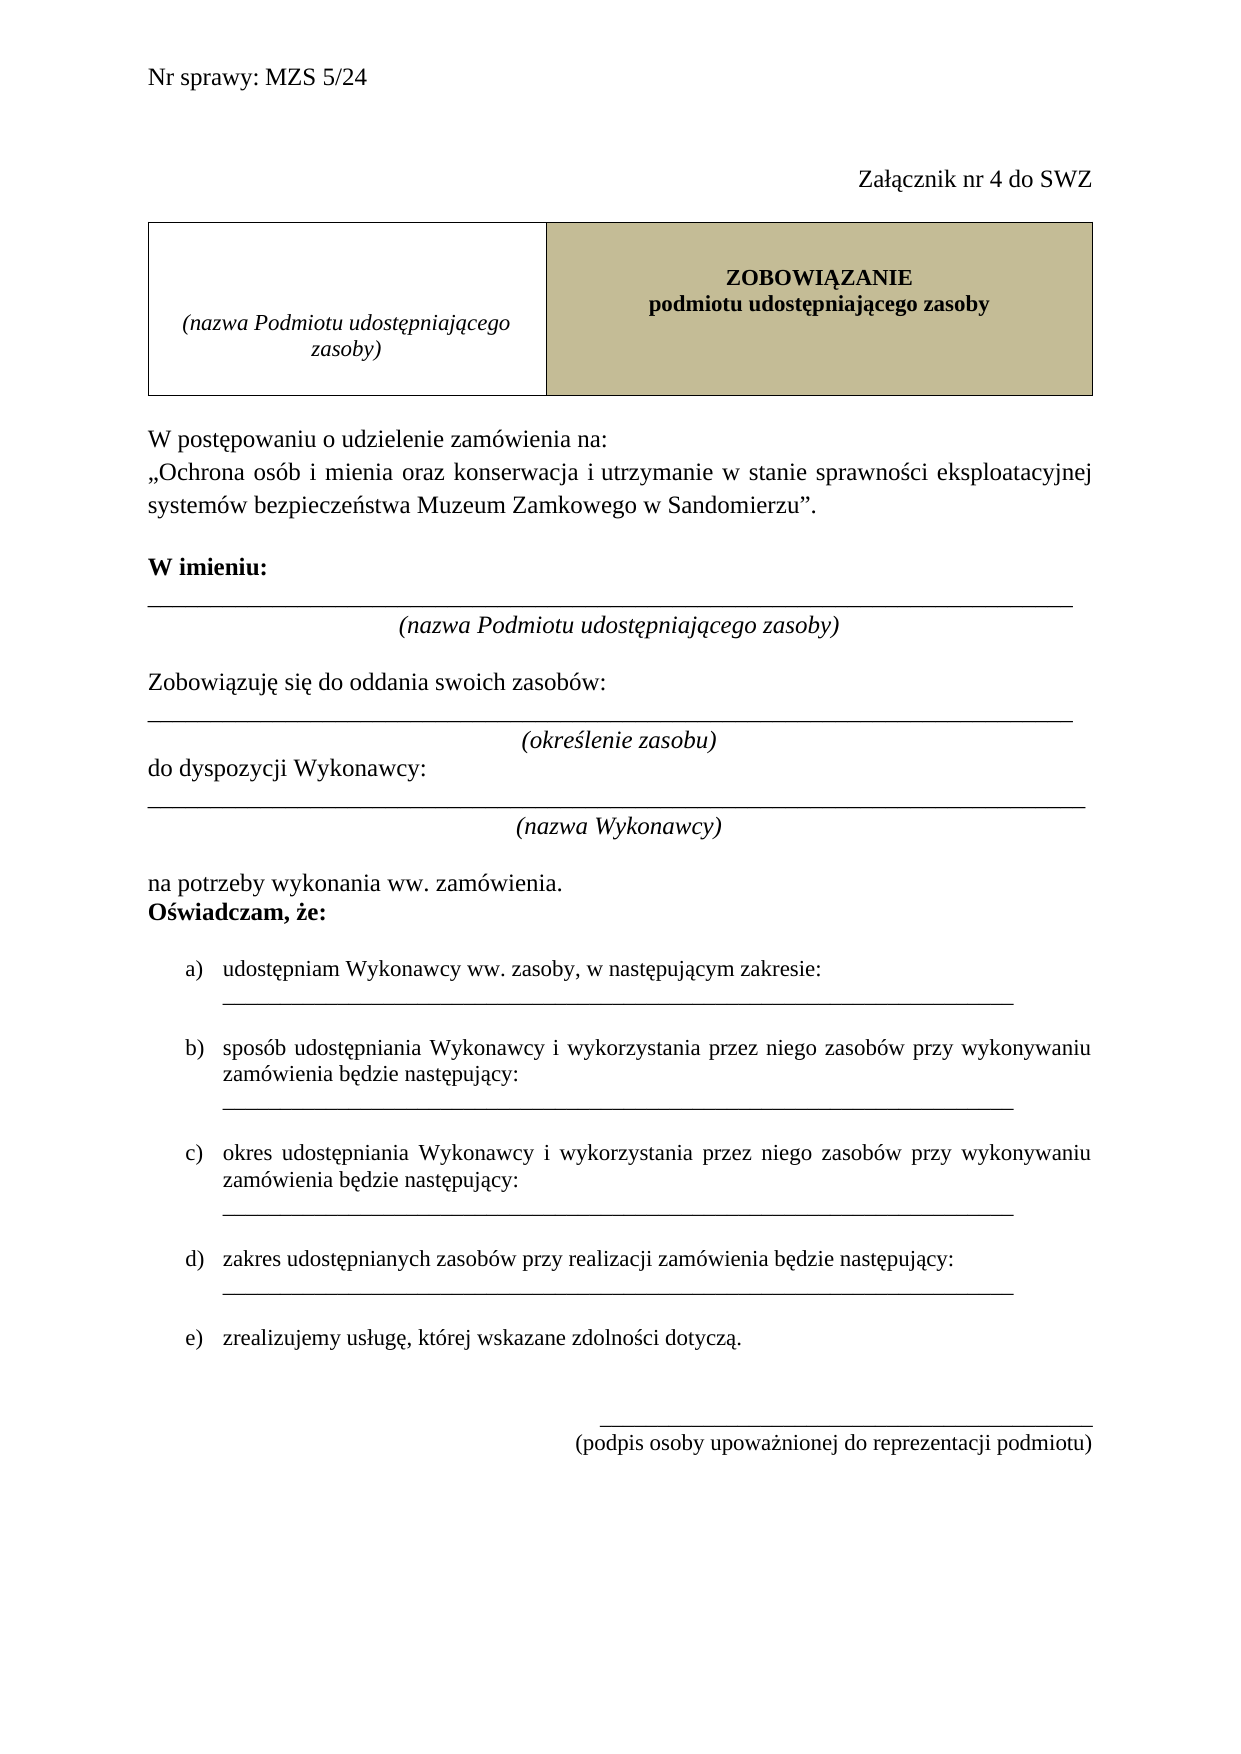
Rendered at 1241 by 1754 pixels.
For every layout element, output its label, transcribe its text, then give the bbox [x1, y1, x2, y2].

text (nazwa Wykonawcy) [148, 811, 1092, 840]
list zrealizujemy usługę, której wskazane zdolności dotyczą. [185, 1324, 1063, 1350]
text W imieniu: [148, 552, 1092, 581]
text (określenie zasobu) [148, 725, 1092, 753]
list udostępniam Wykonawcy ww. zasoby, w następującym zakresie: [185, 955, 1092, 981]
text _____________________________________________________________________ [223, 981, 1092, 1007]
text (nazwa Podmiotu udostępniającego zasoby) [148, 610, 1092, 638]
text „Ochrona osób i mienia oraz konserwacja i utrzymanie w stanie sprawności eksploatacyjnej systemów bezpieczeństwa Muzeum Zamkowego w Sandomierzu”. [148, 457, 1092, 519]
list sposób udostępniania Wykonawcy i wykorzystania przez niego zasobów przy wykonywaniu zamówienia będzie następujący: [185, 1034, 1093, 1087]
text W postępowaniu o udzielenie zamówienia na: [148, 424, 1092, 453]
text _____________________________________________________________________ [223, 1271, 1092, 1297]
text __________________________________________________________________________ [148, 581, 1093, 610]
text ___________________________________________________________________________ [148, 782, 1093, 811]
text ___________________________________________ [443, 1403, 1092, 1429]
list okres udostępniania Wykonawcy i wykorzystania przez niego zasobów przy wykonywaniu zamówienia będzie następujący: [185, 1139, 1093, 1192]
text (podpis osoby upoważnionej do reprezentacji podmiotu) [443, 1429, 1092, 1456]
text _____________________________________________________________________ [223, 1192, 1092, 1218]
text Zobowiązuję się do oddania swoich zasobów: [148, 667, 1093, 696]
text __________________________________________________________________________ [148, 696, 1093, 725]
table_header ZOBOWIĄZANIE podmiotu udostępniającego zasoby [547, 223, 1092, 395]
text Oświadczam, że: [148, 897, 1063, 926]
text na potrzeby wykonania ww. zamówienia. [148, 868, 1092, 897]
table_header (nazwa Podmiotu udostępniającego zasoby) [149, 223, 546, 395]
text Załącznik nr 4 do SWZ [738, 164, 1092, 193]
text do dyspozycji Wykonawcy: [148, 753, 1093, 782]
list zakres udostępnianych zasobów przy realizacji zamówienia będzie następujący: [185, 1245, 1063, 1271]
text _____________________________________________________________________ [223, 1087, 1092, 1113]
